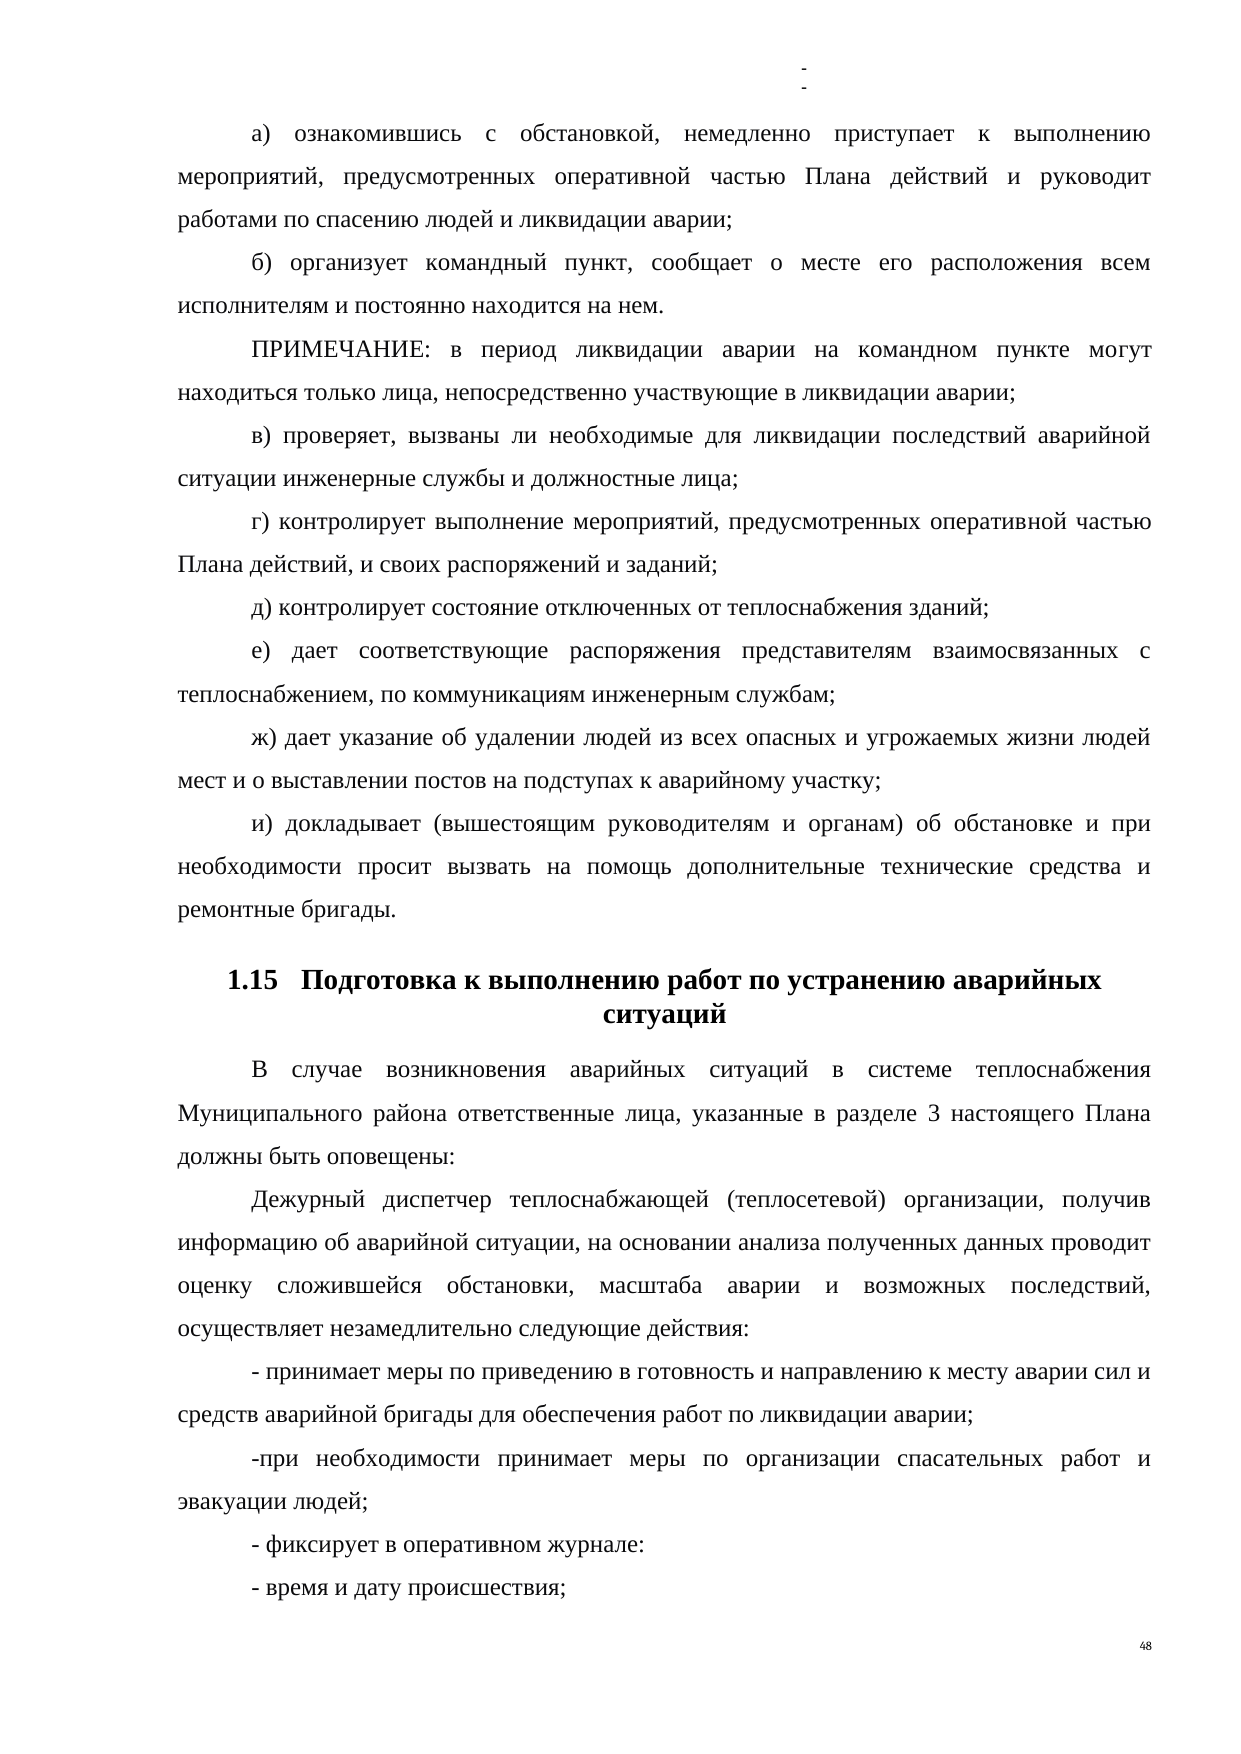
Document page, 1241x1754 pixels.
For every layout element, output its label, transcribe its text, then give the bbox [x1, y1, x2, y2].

text д) контролирует состояние отключенных от теплоснабжения зданий; [177, 592, 1152, 621]
text В случае возникновения аварийных ситуаций в системе теплоснабжения Муниципального района ответственные лица, указанные в разделе 3 настоящего Плана должны быть оповещены: [177, 1054, 1152, 1169]
text а) ознакомившись с обстановкой, немедленно приступает к выполнению мероприятий, предусмотренных оперативной частью Плана действий и руководит работами по спасению людей и ликвидации аварии; [177, 118, 1152, 233]
subtitle Подготовка к выполнению работ по устранению аварийных ситуаций [177, 962, 1152, 1029]
text - принимает меры по приведению в готовность и направлению к месту аварии сил и средств аварийной бригады для обеспечения работ по ликвидации аварии; [177, 1356, 1152, 1428]
text г) контролирует выполнение мероприятий, предусмотренных оперативной частью Плана действий, и своих распоряжений и заданий; [177, 506, 1152, 578]
text б) организует командный пункт, сообщает о месте его расположения всем исполнителям и постоянно находится на нем. [177, 247, 1152, 319]
text - время и дату происшествия; [177, 1572, 1152, 1601]
text - фиксирует в оперативном журнале: [177, 1529, 1152, 1558]
text ж) дает указание об удалении людей из всех опасных и угрожаемых жизни людей мест и о выставлении постов на подступах к аварийному участку; [177, 722, 1152, 794]
text Дежурный диспетчер теплоснабжающей (теплосетевой) организации, получив информацию об аварийной ситуации, на основании анализа полученных данных проводит оценку сложившейся обстановки, масштаба аварии и возможных последствий, осуществляет незамедлительно следующие действия: [177, 1184, 1152, 1342]
text ПРИМЕЧАНИЕ: в период ликвидации аварии на командном пункте могут находиться только лица, непосредственно участвующие в ликвидации аварии; [177, 334, 1152, 406]
text в) проверяет, вызваны ли необходимые для ликвидации последствий аварийной ситуации инженерные службы и должностные лица; [177, 420, 1152, 492]
text е) дает соответствующие распоряжения представителям взаимосвязанных с теплоснабжением, по коммуникациям инженерным службам; [177, 636, 1152, 707]
text и) докладывает (вышестоящим руководителям и органам) об обстановке и при необходимости просит вызвать на помощь дополнительные технические средства и ремонтные бригады. [177, 808, 1152, 923]
text -при необходимости принимает меры по организации спасательных работ и эвакуации людей; [177, 1443, 1152, 1514]
